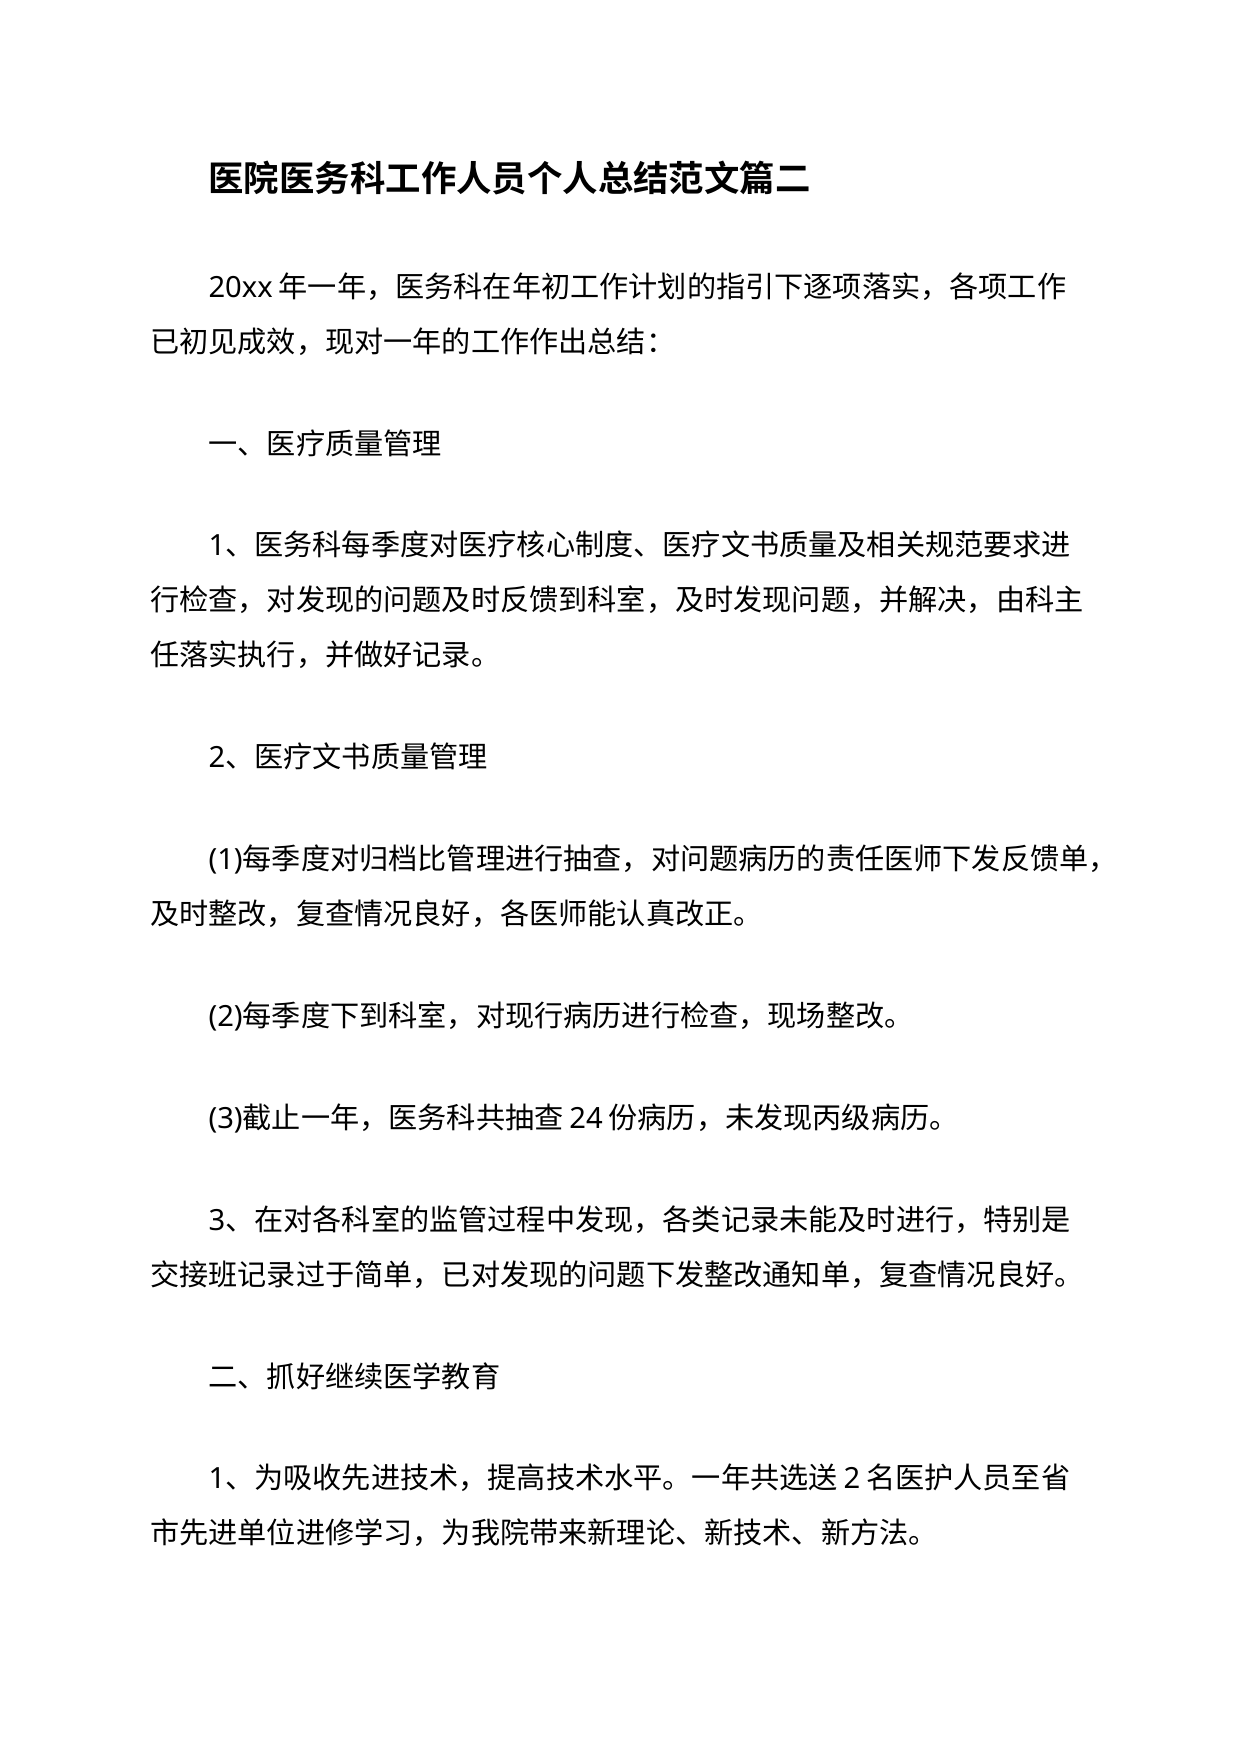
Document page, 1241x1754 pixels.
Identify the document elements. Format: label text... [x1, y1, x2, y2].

text 3、在对各科室的监管过程中发现，各类记录未能及时进行，特别是交接班记录过于简单，已对发现的问题下发整改通知单，复查情况良好。 [150, 1196, 1090, 1294]
text 1、为吸收先进技术，提高技术水平。一年共选送2名医护人员至省市先进单位进修学习，为我院带来新理论、新技术、新方法。 [150, 1455, 1090, 1552]
text (1)每季度对归档比管理进行抽查，对问题病历的责任医师下发反馈单，及时整改，复查情况良好，各医师能认真改正。 [150, 836, 1090, 933]
text 二、抓好继续医学教育 [150, 1353, 1090, 1395]
text 20xx年一年，医务科在年初工作计划的指引下逐项落实，各项工作已初见成效，现对一年的工作作出总结： [150, 263, 1090, 361]
text 1、医务科每季度对医疗核心制度、医疗文书质量及相关规范要求进行检查，对发现的问题及时反馈到科室，及时发现问题，并解决，由科主任落实执行，并做好记录。 [150, 522, 1090, 674]
text 医院医务科工作人员个人总结范文篇二 [150, 150, 1090, 201]
text 2、医疗文书质量管理 [150, 734, 1090, 776]
text (2)每季度下到科室，对现行病历进行检查，现场整改。 [150, 992, 1090, 1035]
text (3)截止一年，医务科共抽查24份病历，未发现丙级病历。 [150, 1094, 1090, 1137]
text 一、医疗质量管理 [150, 420, 1090, 462]
